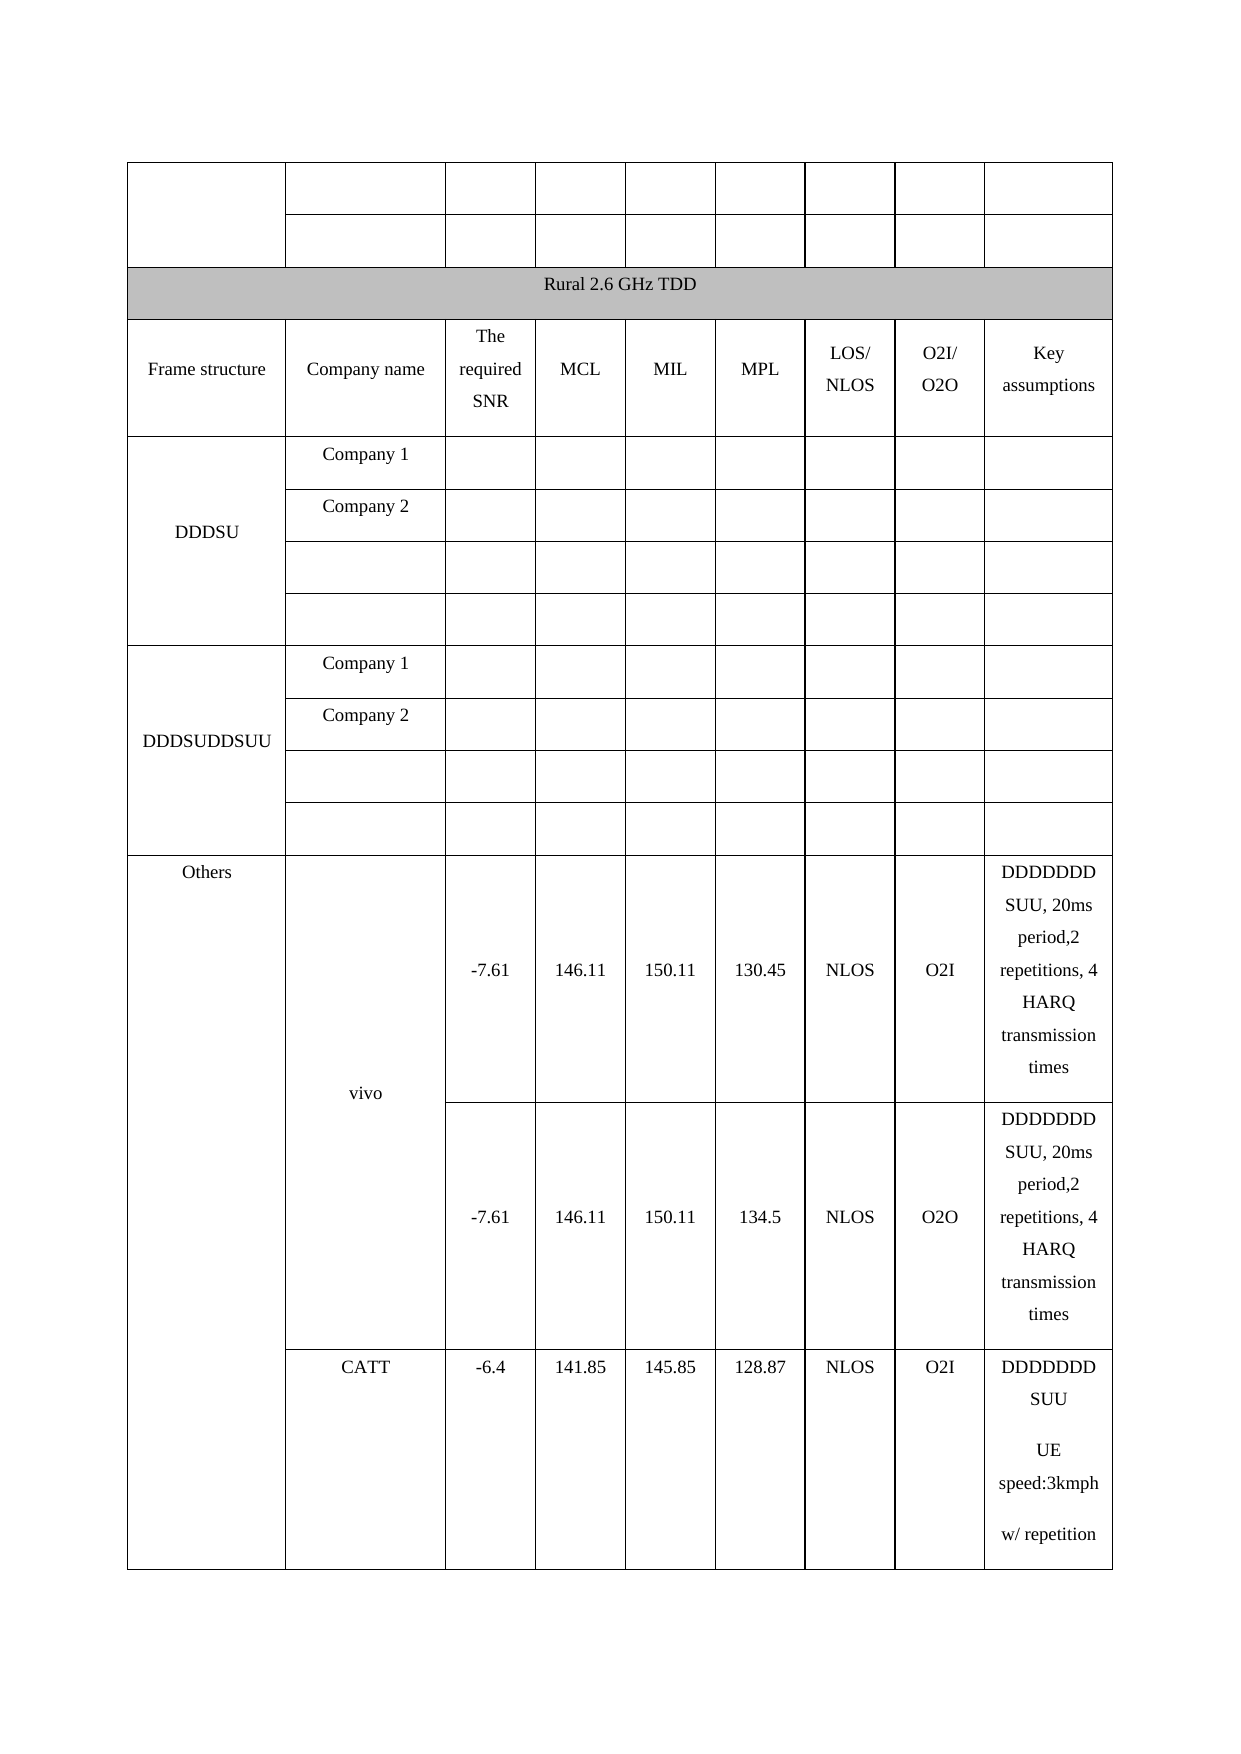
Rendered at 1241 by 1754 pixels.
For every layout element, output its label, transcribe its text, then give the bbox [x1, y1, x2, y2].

table_cell [896, 646, 984, 698]
table_cell O2I [896, 856, 984, 1102]
table_cell [446, 437, 535, 488]
table_cell [806, 594, 894, 645]
table_cell [626, 215, 715, 267]
table_cell -6.4 [446, 1350, 535, 1569]
table_cell [716, 699, 804, 750]
table_cell [896, 751, 984, 802]
table_cell [286, 215, 445, 267]
table_cell 146.11 [536, 1103, 625, 1349]
table_cell [806, 646, 894, 698]
table_cell [985, 163, 1112, 214]
table_cell [536, 699, 625, 750]
table_cell [626, 163, 715, 214]
table_cell [716, 215, 804, 267]
table_cell Rural 2.6 GHz TDD [128, 268, 1112, 319]
table_cell 128.87 [716, 1350, 804, 1569]
table_cell [446, 751, 535, 802]
table_cell O2I/ O2O [896, 320, 984, 436]
table_cell 150.11 [626, 1103, 715, 1349]
table_cell -7.61 [446, 856, 535, 1102]
table_cell [446, 803, 535, 854]
table_cell [806, 163, 894, 214]
table_cell [716, 646, 804, 698]
table_cell [446, 215, 535, 267]
table_cell [896, 490, 984, 541]
table_cell CATT [286, 1350, 445, 1569]
table_cell [985, 490, 1112, 541]
table_cell [896, 542, 984, 593]
table_cell Company name [286, 320, 445, 436]
table_cell DDDDDDDSUU UE speed:3kmph w/ repetition [985, 1350, 1112, 1569]
table_cell [536, 163, 625, 214]
table_cell Key assumptions [985, 320, 1112, 436]
table_cell [536, 646, 625, 698]
table_cell [446, 646, 535, 698]
table_cell [985, 437, 1112, 488]
table_cell NLOS [806, 1350, 894, 1569]
table_cell [536, 751, 625, 802]
table_cell [716, 163, 804, 214]
table_cell [896, 163, 984, 214]
table_cell 134.5 [716, 1103, 804, 1349]
table_cell Others [128, 856, 285, 1569]
table_cell Company 2 [286, 490, 445, 541]
table_cell [536, 437, 625, 488]
table_cell [536, 215, 625, 267]
table_cell vivo [286, 856, 445, 1349]
table_cell Company 1 [286, 437, 445, 488]
table_cell Company 1 [286, 646, 445, 698]
table_cell 150.11 [626, 856, 715, 1102]
table_cell [985, 803, 1112, 854]
table_cell DDDDDDDSUU, 20ms period,2 repetitions, 4 HARQ transmission times [985, 856, 1112, 1102]
table_cell O2I [896, 1350, 984, 1569]
table_cell [626, 437, 715, 488]
table_cell [536, 594, 625, 645]
table_cell [985, 594, 1112, 645]
table_cell [626, 803, 715, 854]
table_cell [896, 803, 984, 854]
table_cell 141.85 [536, 1350, 625, 1569]
table_cell [896, 437, 984, 488]
table_cell [985, 542, 1112, 593]
table_cell MCL [536, 320, 625, 436]
table_cell [286, 751, 445, 802]
table_cell [806, 699, 894, 750]
table_cell NLOS [806, 1103, 894, 1349]
table_cell [806, 437, 894, 488]
table_cell [286, 542, 445, 593]
table_cell 146.11 [536, 856, 625, 1102]
table_cell 145.85 [626, 1350, 715, 1569]
table_cell [806, 542, 894, 593]
table_cell [446, 594, 535, 645]
table_cell [536, 542, 625, 593]
table_cell [626, 542, 715, 593]
table_cell MPL [716, 320, 804, 436]
table_cell [286, 803, 445, 854]
table_cell [446, 490, 535, 541]
table_cell [806, 803, 894, 854]
table_cell [446, 699, 535, 750]
table_cell [896, 594, 984, 645]
table_cell LOS/ NLOS [806, 320, 894, 436]
table_cell [446, 163, 535, 214]
table_cell [626, 594, 715, 645]
table_cell [286, 163, 445, 214]
table_cell [985, 751, 1112, 802]
table_cell [806, 751, 894, 802]
table_cell [896, 215, 984, 267]
table_cell [716, 751, 804, 802]
table_cell [716, 594, 804, 645]
table_cell [985, 646, 1112, 698]
table_cell [536, 803, 625, 854]
table_cell [716, 803, 804, 854]
table_cell 130.45 [716, 856, 804, 1102]
table_cell [716, 542, 804, 593]
table_cell Frame structure [128, 320, 285, 436]
table_cell [286, 594, 445, 645]
table_cell [716, 437, 804, 488]
table_cell MIL [626, 320, 715, 436]
table_cell [626, 490, 715, 541]
table_cell [985, 215, 1112, 267]
table_cell [985, 699, 1112, 750]
table_cell The required SNR [446, 320, 535, 436]
table_cell [626, 699, 715, 750]
table_cell O2O [896, 1103, 984, 1349]
table_cell [716, 490, 804, 541]
table_cell -7.61 [446, 1103, 535, 1349]
table_cell DDDDDDDSUU, 20ms period,2 repetitions, 4 HARQ transmission times [985, 1103, 1112, 1349]
table_cell [806, 490, 894, 541]
table_cell DDDSUDDSUU [128, 646, 285, 854]
table_cell [536, 490, 625, 541]
table_cell [626, 646, 715, 698]
table_cell [806, 215, 894, 267]
table_cell DDDSU [128, 437, 285, 645]
table_cell Company 2 [286, 699, 445, 750]
table_cell NLOS [806, 856, 894, 1102]
table_cell [896, 699, 984, 750]
table_cell [626, 751, 715, 802]
table_cell [446, 542, 535, 593]
